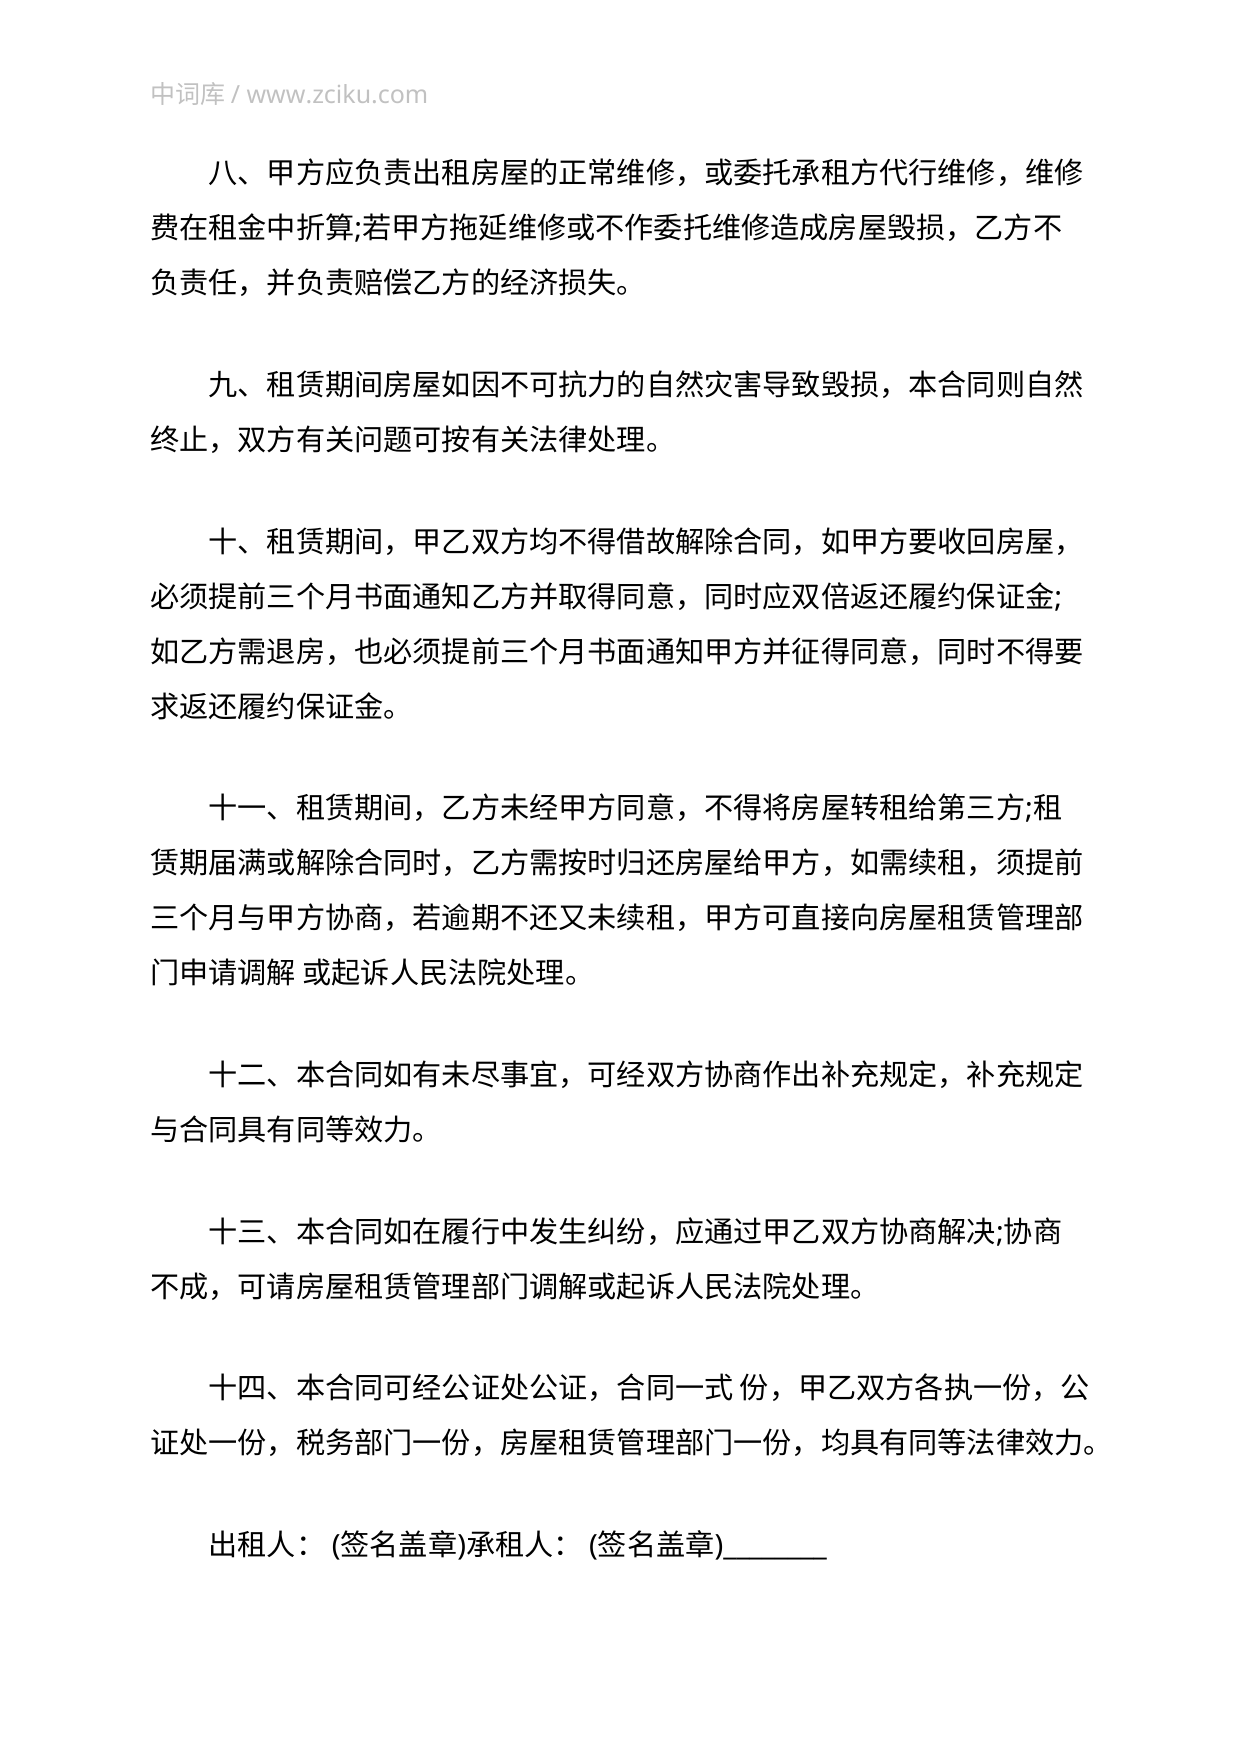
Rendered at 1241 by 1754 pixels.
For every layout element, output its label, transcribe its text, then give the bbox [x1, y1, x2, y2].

text 十二、本合同如有未尽事宜，可经双方协商作出补充规定，补充规定与合同具有同等效力。 [150, 1051, 1090, 1149]
text 八、甲方应负责出租房屋的正常维修，或委托承租方代行维修，维修费在租金中折算;若甲方拖延维修或不作委托维修造成房屋毁损，乙方不负责任，并负责赔偿乙方的经济损失。 [150, 150, 1090, 302]
text 九、租赁期间房屋如因不可抗力的自然灾害导致毁损，本合同则自然终止，双方有关问题可按有关法律处理。 [150, 362, 1090, 459]
text 十、租赁期间，甲乙双方均不得借故解除合同，如甲方要收回房屋，必须提前三个月书面通知乙方并取得同意，同时应双倍返还履约保证金;如乙方需退房，也必须提前三个月书面通知甲方并征得同意，同时不得要求返还履约保证金。 [150, 518, 1090, 725]
text 十一、租赁期间，乙方未经甲方同意，不得将房屋转租给第三方;租赁期届满或解除合同时，乙方需按时归还房屋给甲方，如需续租，须提前三个月与甲方协商，若逾期不还又未续租，甲方可直接向房屋租赁管理部门申请调解 或起诉人民法院处理。 [150, 785, 1090, 992]
text 出租人： (签名盖章)承租人： (签名盖章)________ [150, 1522, 1090, 1564]
text 十三、本合同如在履行中发生纠纷，应通过甲乙双方协商解决;协商不成，可请房屋租赁管理部门调解或起诉人民法院处理。 [150, 1208, 1090, 1305]
text 十四、本合同可经公证处公证，合同一式 份，甲乙双方各执一份，公证处一份，税务部门一份，房屋租赁管理部门一份，均具有同等法律效力。 [150, 1365, 1090, 1462]
